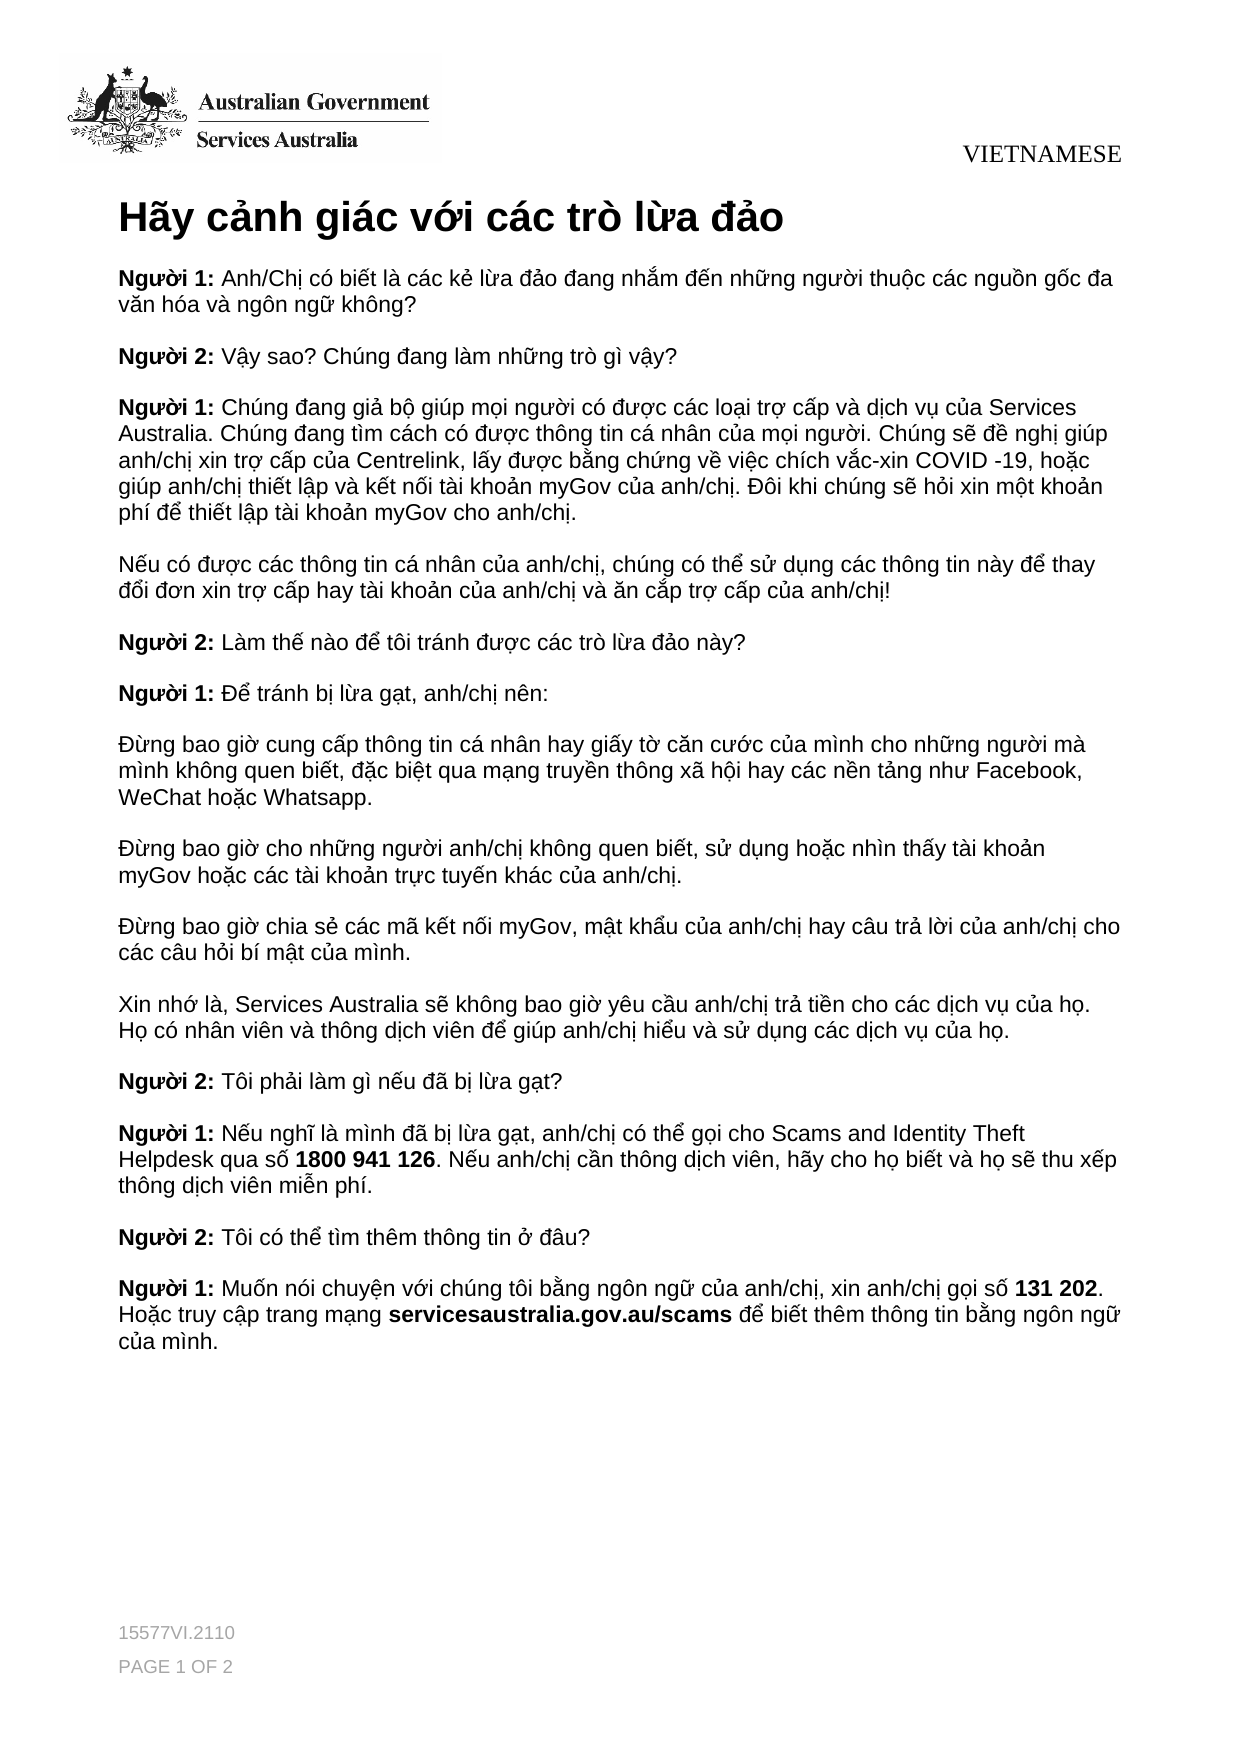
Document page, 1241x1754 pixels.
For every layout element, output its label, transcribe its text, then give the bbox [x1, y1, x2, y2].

text Người 2: Tôi phải làm gì nếu đã bị lừa gạt? [118, 1068, 1122, 1095]
text Người 2: Làm thế nào để tôi tránh được các trò lừa đảo này? [118, 628, 1122, 655]
text Xin nhớ là, Services Australia sẽ không bao giờ yêu cầu anh/chị trả tiền cho các dịch vụ của họ. Họ có nhân viên và thông dịch viên để giúp anh/chị hiểu và sử dụng các dịch vụ của họ. [118, 991, 1122, 1043]
text Người 1: Anh/Chị có biết là các kẻ lừa đảo đang nhắm đến những người thuộc các nguồn gốc đa văn hóa và ngôn ngữ không? [118, 265, 1122, 318]
text Người 1: Chúng đang giả bộ giúp mọi người có được các loại trợ cấp và dịch vụ của Services Australia. Chúng đang tìm cách có được thông tin cá nhân của mọi người. Chúng sẽ đề nghị giúp anh/chị xin trợ cấp của Centrelink, lấy được bằng chứng về việc chích vắc-xin COVID -19, hoặc giúp anh/chị thiết lập và kết nối tài khoản myGov của anh/chị. Đôi khi chúng sẽ hỏi xin một khoản phí để thiết lập tài khoản myGov cho anh/chị. [118, 394, 1122, 526]
text Hãy cảnh giác với các trò lừa đảo [118, 192, 1122, 240]
text Đừng bao giờ cho những người anh/chị không quen biết, sử dụng hoặc nhìn thấy tài khoản myGov hoặc các tài khoản trực tuyến khác của anh/chị. [118, 835, 1122, 888]
text Người 1: Muốn nói chuyện với chúng tôi bằng ngôn ngữ của anh/chị, xin anh/chị gọi số 131 202. Hoặc truy cập trang mạng servicesaustralia.gov.au/scams để biết thêm thông tin bằng ngôn ngữ của mình. [118, 1275, 1122, 1354]
text Người 1: Để tránh bị lừa gạt, anh/chị nên: [118, 680, 1122, 706]
text Người 2: Tôi có thể tìm thêm thông tin ở đâu? [118, 1224, 1122, 1250]
text Nếu có được các thông tin cá nhân của anh/chị, chúng có thể sử dụng các thông tin này để thay đổi đơn xin trợ cấp hay tài khoản của anh/chị và ăn cắp trợ cấp của anh/chị! [118, 551, 1122, 603]
text Đừng bao giờ cung cấp thông tin cá nhân hay giấy tờ căn cước của mình cho những người mà mình không quen biết, đặc biệt qua mạng truyền thông xã hội hay các nền tảng như Facebook, WeChat hoặc Whatsapp. [118, 731, 1122, 810]
text Đừng bao giờ chia sẻ các mã kết nối myGov, mật khẩu của anh/chị hay câu trả lời của anh/chị cho các câu hỏi bí mật của mình. [118, 913, 1122, 966]
text Người 2: Vậy sao? Chúng đang làm những trò gì vậy? [118, 343, 1122, 369]
picture [59, 53, 443, 163]
text Người 1: Nếu nghĩ là mình đã bị lừa gạt, anh/chị có thể gọi cho Scams and Identity Theft Helpdesk qua số 1800 941 126. Nếu anh/chị cần thông dịch viên, hãy cho họ biết và họ sẽ thu xếp thông dịch viên miễn phí. [118, 1120, 1122, 1199]
